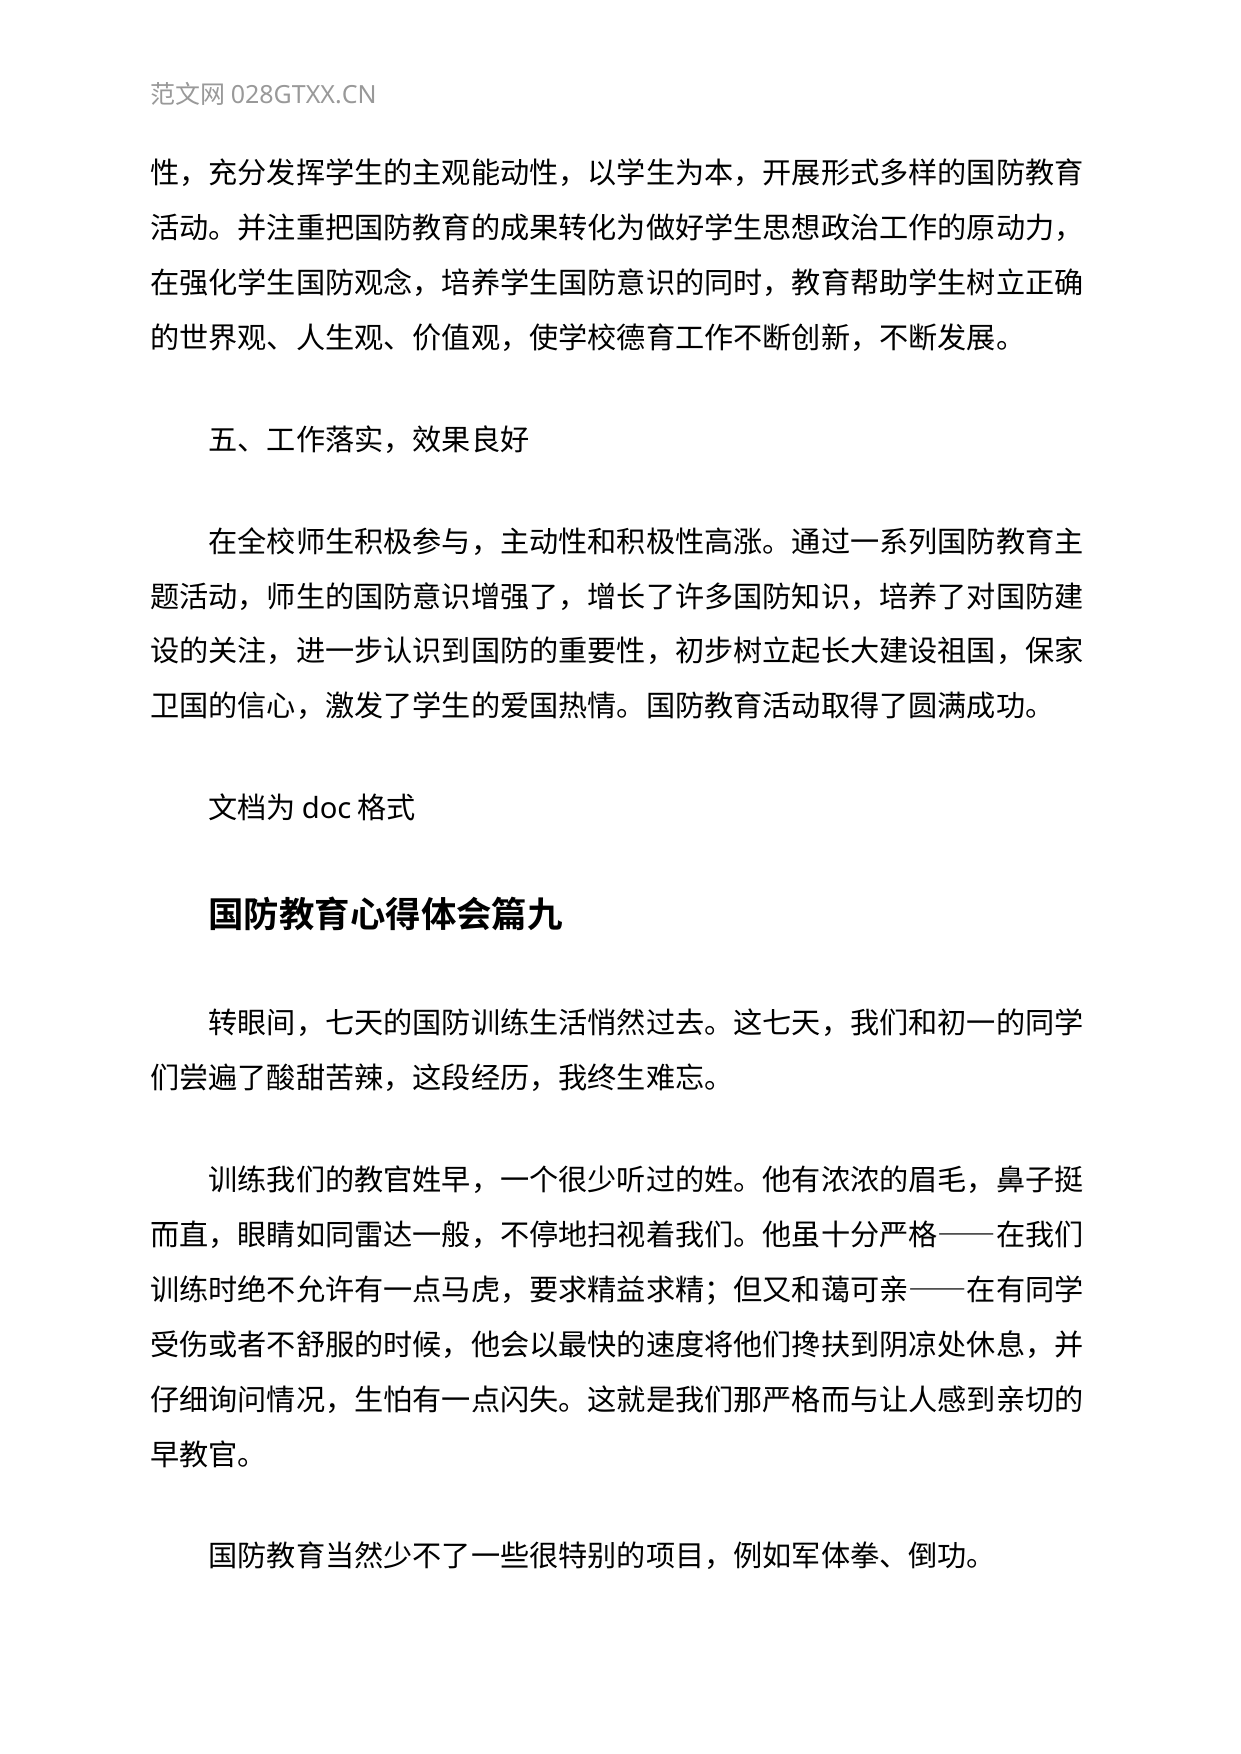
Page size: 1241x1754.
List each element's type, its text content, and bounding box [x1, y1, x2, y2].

text 国防教育当然少不了一些很特别的项目，例如军体拳、倒功。 [150, 1533, 1090, 1575]
text 转眼间，七天的国防训练生活悄然过去。这七天，我们和初一的同学们尝遍了酸甜苦辣，这段经历，我终生难忘。 [150, 1000, 1090, 1097]
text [150, 150, 1090, 357]
text 在全校师生积极参与，主动性和积极性高涨。通过一系列国防教育主题活动，师生的国防意识增强了，增长了许多国防知识，培养了对国防建设的关注，进一步认识到国防的重要性，初步树立起长大建设祖国，保家卫国的信心，激发了学生的爱国热情。国防教育活动取得了圆满成功。 [150, 518, 1090, 725]
text 国防教育心得体会篇九 [150, 887, 1090, 938]
text 五、工作落实，效果良好 [150, 416, 1090, 459]
text 文档为doc格式 [150, 785, 1090, 827]
text 训练我们的教官姓早，一个很少听过的姓。他有浓浓的眉毛，鼻子挺而直，眼睛如同雷达一般，不停地扫视着我们。他虽十分严格——在我们训练时绝不允许有一点马虎，要求精益求精；但又和蔼可亲——在有同学受伤或者不舒服的时候，他会以最快的速度将他们搀扶到阴凉处休息，并仔细询问情况，生怕有一点闪失。这就是我们那严格而与让人感到亲切的早教官。 [150, 1157, 1090, 1473]
